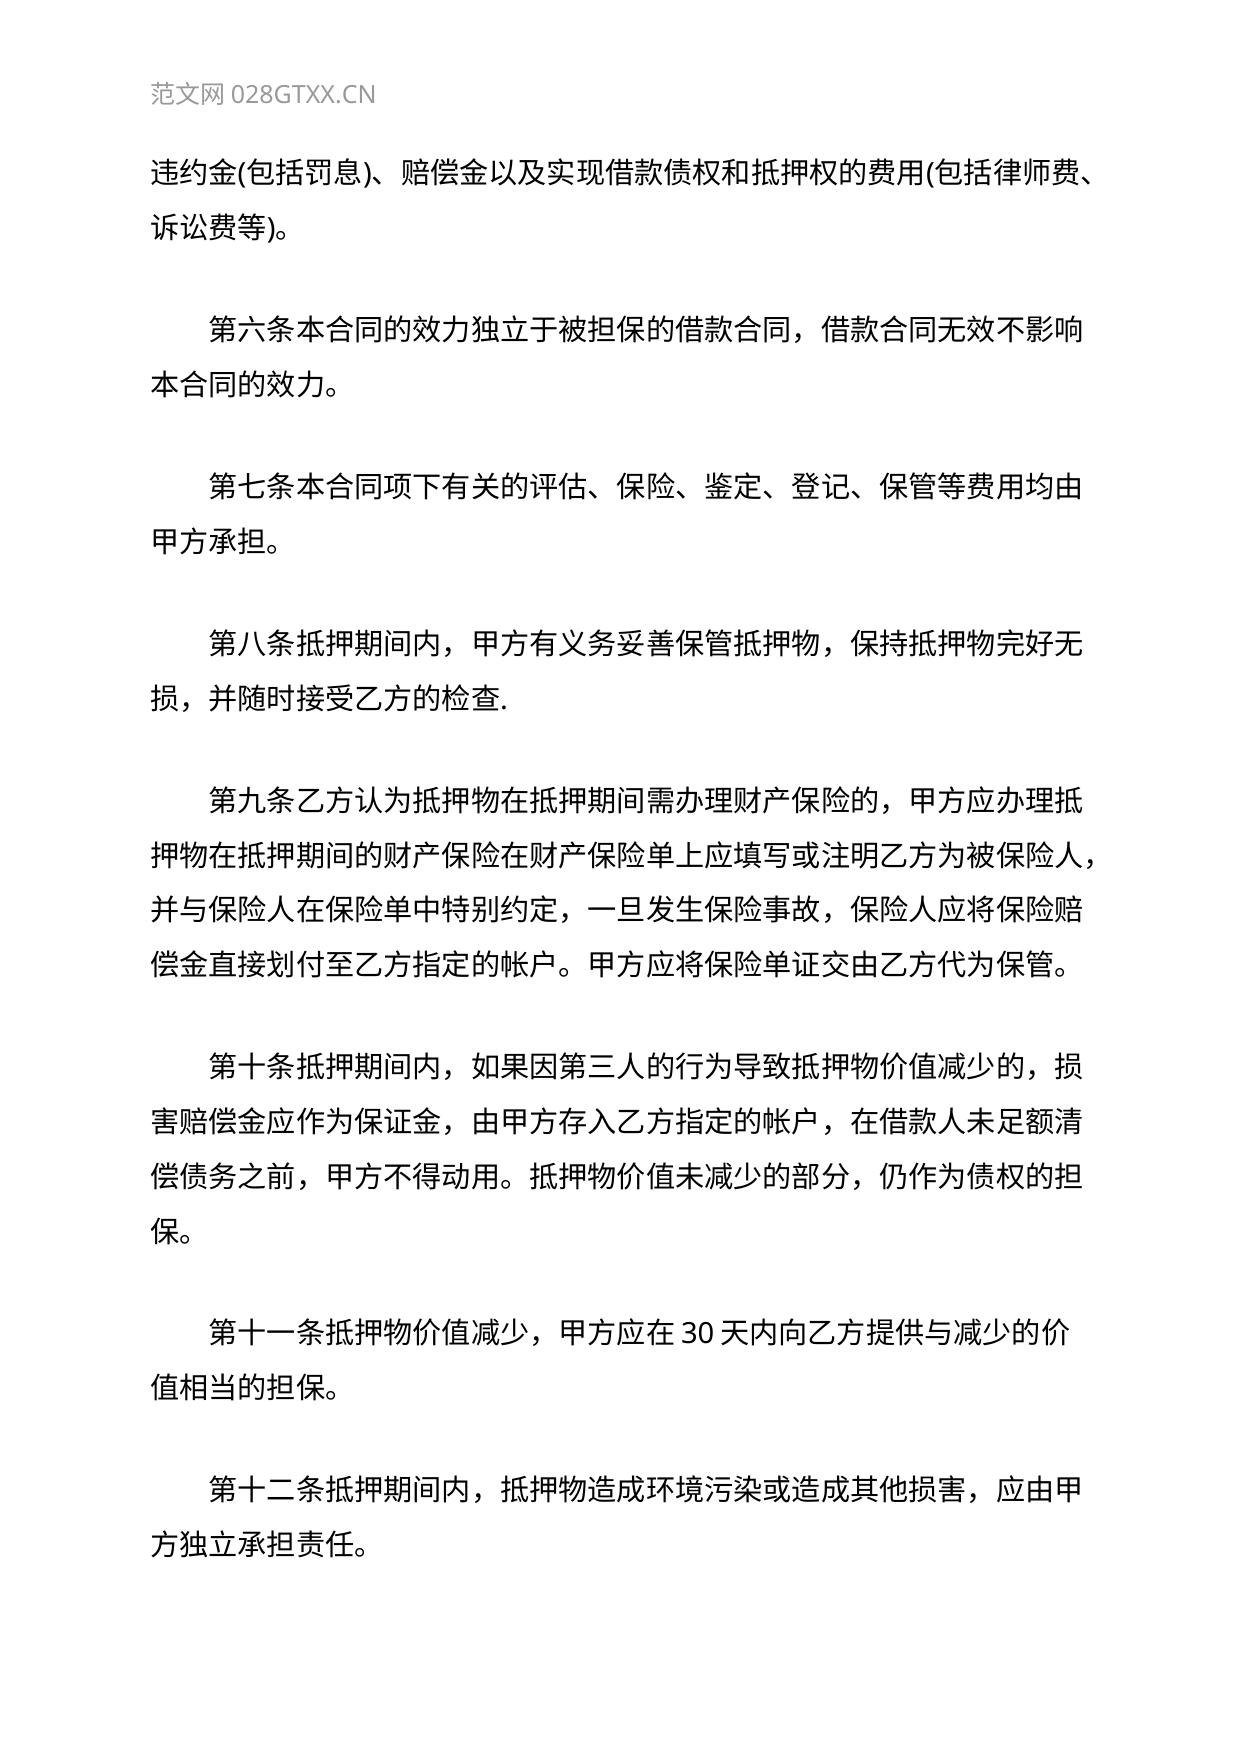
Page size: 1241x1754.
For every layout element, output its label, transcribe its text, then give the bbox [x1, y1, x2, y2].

text 第七条本合同项下有关的评估、保险、鉴定、登记、保管等费用均由甲方承担。 [150, 464, 1090, 561]
text 第六条本合同的效力独立于被担保的借款合同，借款合同无效不影响本合同的效力。 [150, 307, 1090, 404]
text 第九条乙方认为抵押物在抵押期间需办理财产保险的，甲方应办理抵押物在抵押期间的财产保险在财产保险单上应填写或注明乙方为被保险人，并与保险人在保险单中特别约定，一旦发生保险事故，保险人应将保险赔偿金直接划付至乙方指定的帐户。甲方应将保险单证交由乙方代为保管。 [150, 777, 1090, 984]
text 第十条抵押期间内，如果因第三人的行为导致抵押物价值减少的，损害赔偿金应作为保证金，由甲方存入乙方指定的帐户，在借款人未足额清偿债务之前，甲方不得动用。抵押物价值未减少的部分，仍作为债权的担保。 [150, 1044, 1090, 1251]
text 第八条抵押期间内，甲方有义务妥善保管抵押物，保持抵押物完好无损，并随时接受乙方的检查. [150, 620, 1090, 718]
text 第十一条抵押物价值减少，甲方应在30天内向乙方提供与减少的价值相当的担保。 [150, 1310, 1090, 1407]
text 第十二条抵押期间内，抵押物造成环境污染或造成其他损害，应由甲方独立承担责任。 [150, 1467, 1090, 1564]
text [150, 150, 1090, 247]
